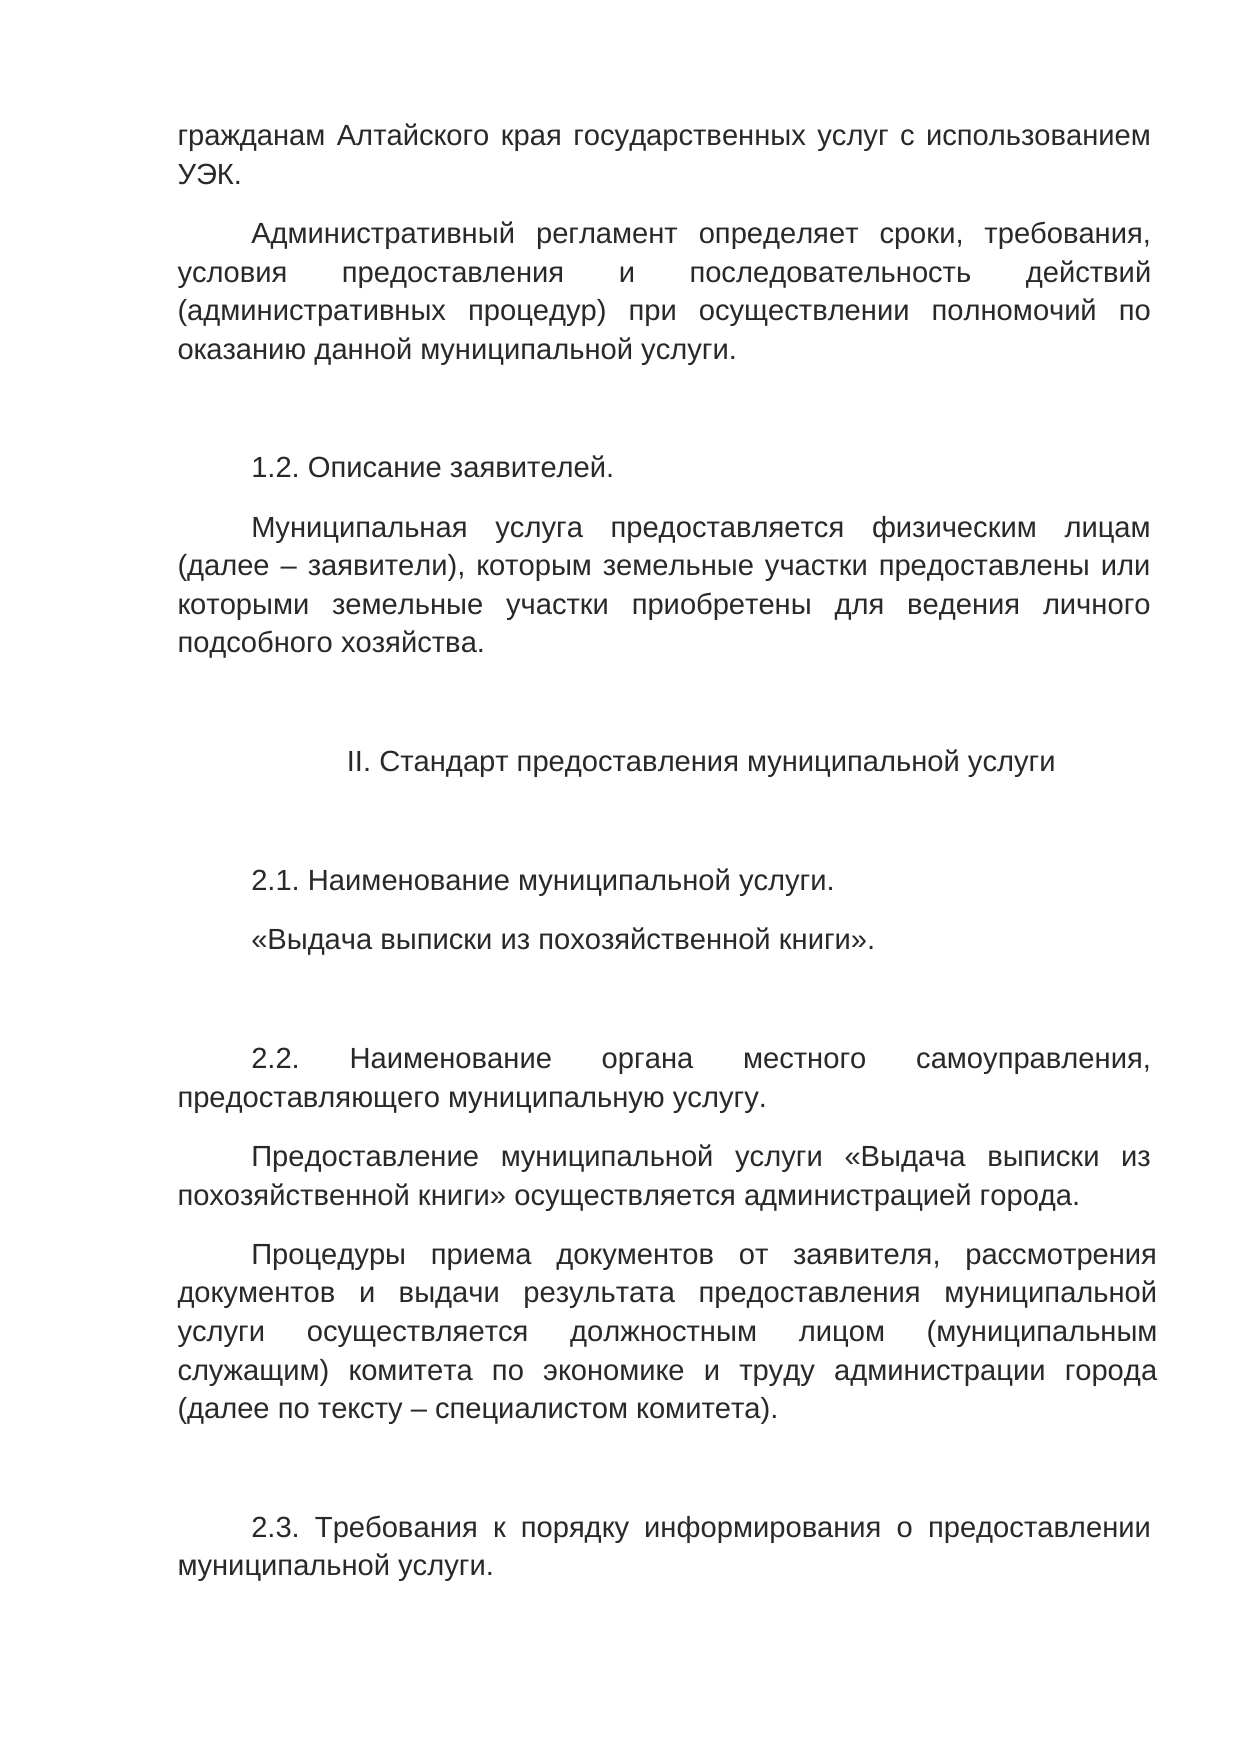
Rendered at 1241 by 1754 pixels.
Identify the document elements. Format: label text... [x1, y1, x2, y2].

text Административный регламент определяет сроки, требования, условия предоставления и последовательность действий (административных процедур) при осуществлении полномочий по оказанию данной муниципальной услуги. [177, 216, 1152, 365]
text Процедуры приема документов от заявителя, рассмотрения документов и выдачи результата предоставления муниципальной услуги осуществляется должностным лицом (муниципальным служащим) комитета по экономике и труду администрации города (далее по тексту – специалистом комитета). [177, 1237, 1158, 1424]
text «Выдача выписки из похозяйственной книги». [177, 922, 1152, 956]
text 2.1. Наименование муниципальной услуги. [177, 863, 1152, 896]
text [177, 118, 1152, 190]
text Предоставление муниципальной услуги «Выдача выписки из похозяйственной книги» осуществляется администрацией города. [177, 1139, 1152, 1211]
text 2.3. Требования к порядку информирования о предоставлении муниципальной услуги. [177, 1510, 1152, 1582]
text Муниципальная услуга предоставляется физическим лицам (далее – заявители), которым земельные участки предоставлены или которыми земельные участки приобретены для ведения личного подсобного хозяйства. [177, 510, 1152, 659]
text II. Стандарт предоставления муниципальной услуги [177, 744, 1152, 778]
text 1.2. Описание заявителей. [177, 450, 1152, 484]
text 2.2. Наименование органа местного самоуправления, предоставляющего муниципальную услугу. [177, 1041, 1152, 1113]
